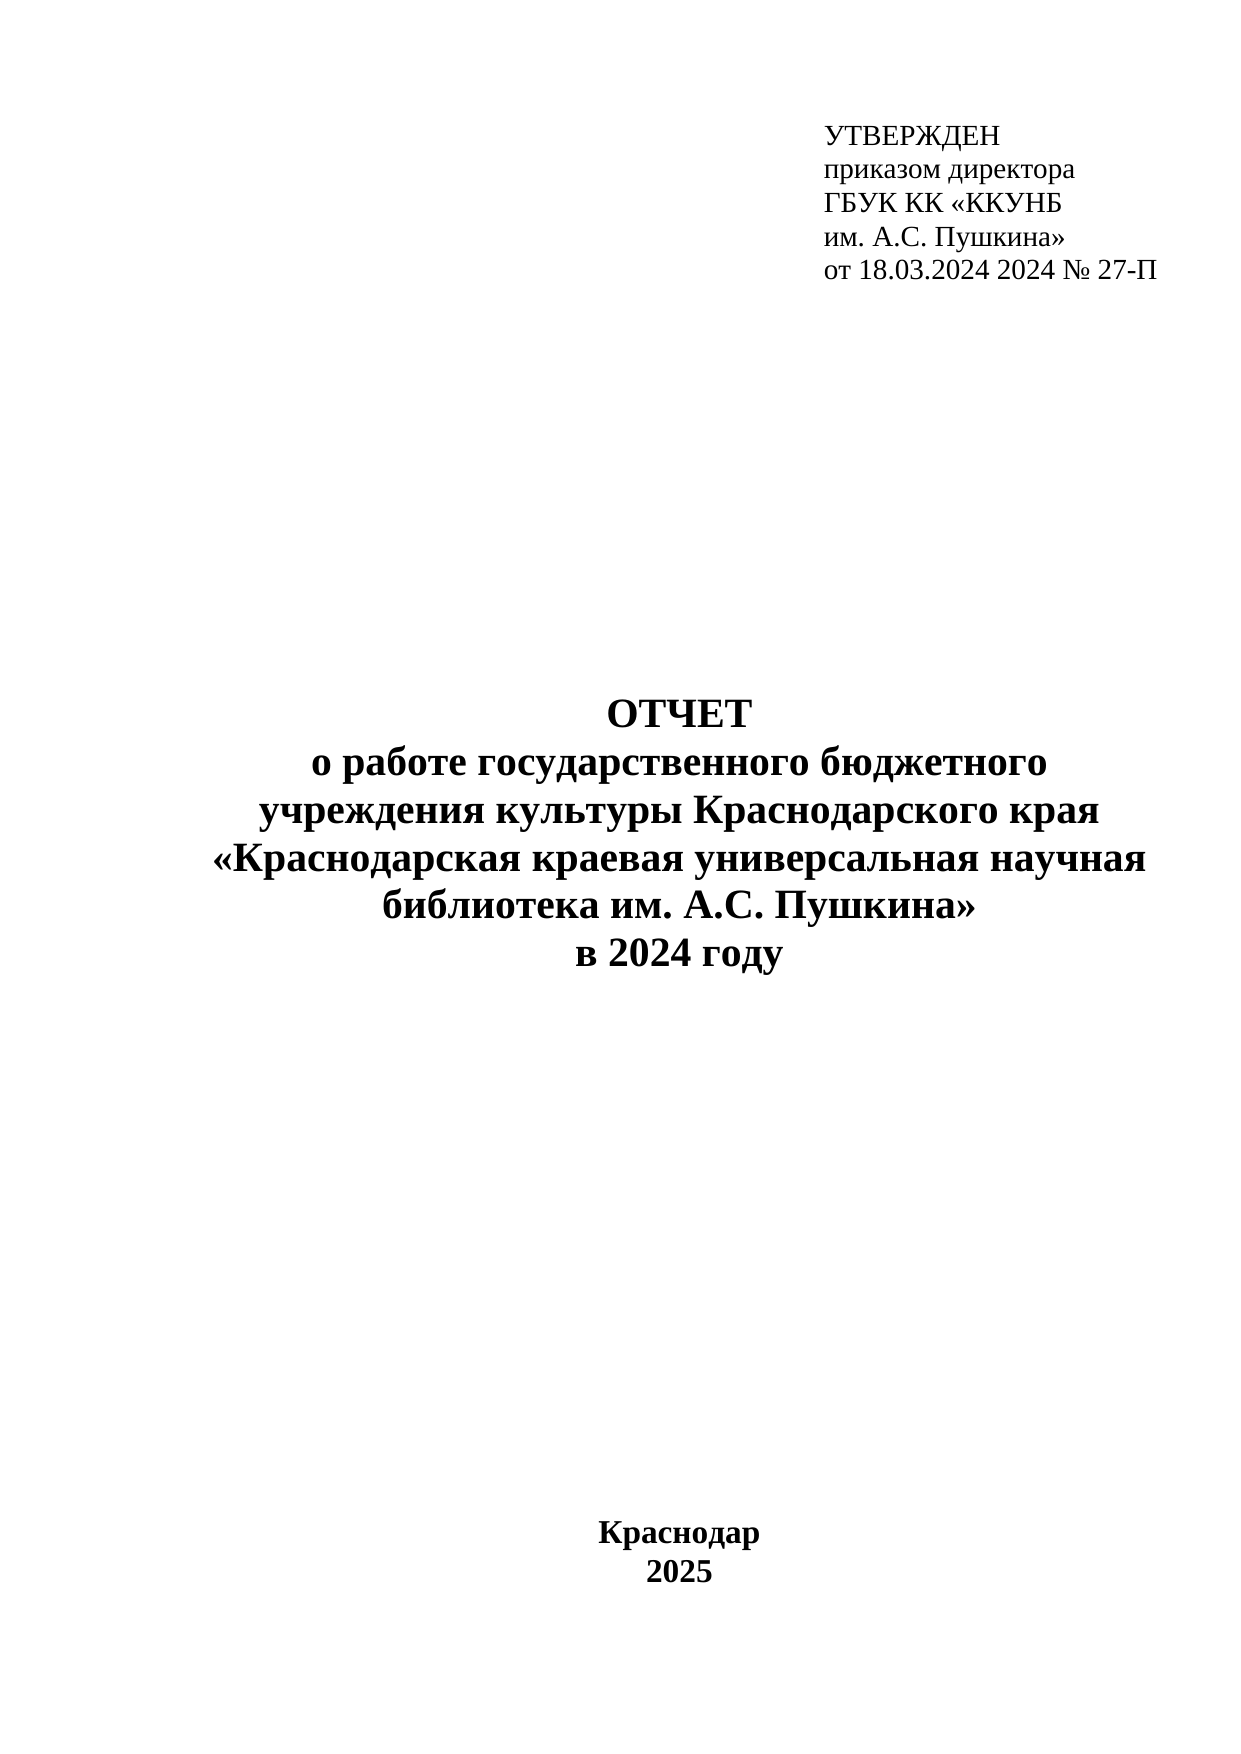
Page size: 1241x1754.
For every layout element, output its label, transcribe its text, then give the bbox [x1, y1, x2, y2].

text 2025 [177, 1551, 1181, 1589]
text Краснодар [177, 1512, 1181, 1551]
text в 2024 году [177, 928, 1181, 976]
table_header УТВЕРЖДЕН приказом директора ГБУК КК «ККУНБ им. А.С. Пушкина» от 18.03.2024 2024 № 27-П [812, 118, 1181, 286]
text о работе государственного бюджетного [177, 736, 1181, 784]
text учреждения культуры Краснодарского края «Краснодарская краевая универсальная научная библиотека им. А.С. Пушкина» [177, 784, 1181, 928]
text ОТЧЕТ [177, 688, 1181, 736]
